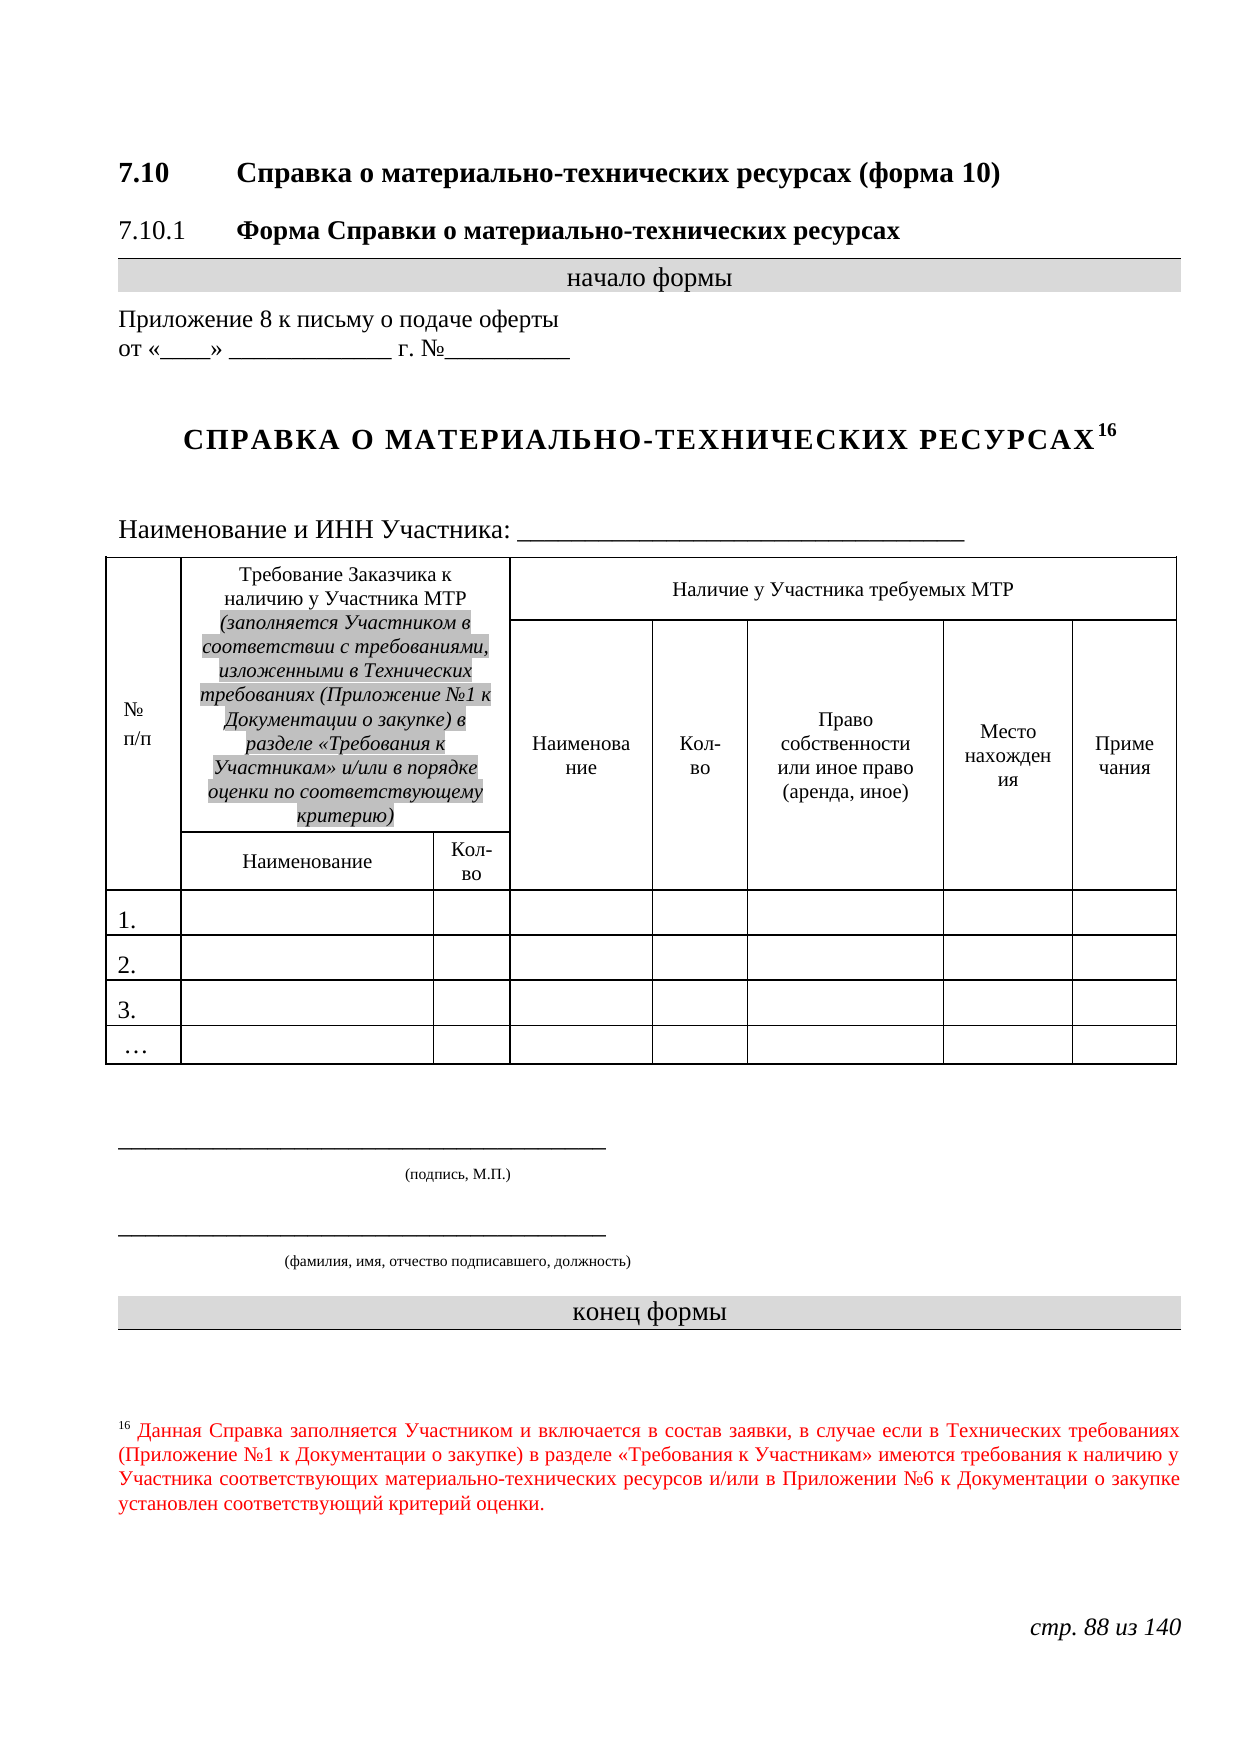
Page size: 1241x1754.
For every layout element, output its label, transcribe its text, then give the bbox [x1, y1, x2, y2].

table_cell [107, 891, 180, 934]
table_header Требование Заказчика к наличию у Участника МТР (заполняется Участником в соответствии с требованиями, изложенными в Технических требованиях (Приложение №1 к Документации о закупке) в разделе «Требования к Участникам» и/или в порядке оценки по соответствующему критерию) [182, 558, 509, 831]
table_cell [653, 1026, 747, 1063]
table_cell … [107, 1026, 180, 1063]
table_cell [748, 891, 943, 934]
table_cell Наименование [511, 621, 652, 889]
table_cell Кол-во [653, 621, 747, 889]
table_cell [511, 981, 652, 1024]
table_cell [748, 1026, 943, 1063]
text Приложение 8 к письму о подаче оферты от «____» _____________ г. №__________ [118, 304, 1181, 362]
table_cell [107, 936, 180, 979]
table_cell Кол-во [434, 833, 509, 889]
table_cell Примечания [1073, 621, 1176, 889]
text ____________________________________ [118, 1208, 1181, 1239]
table_cell [944, 891, 1072, 934]
text Справка о материально-технических ресурсах [118, 418, 1181, 457]
text Форма Справки о материально-технических ресурсах [118, 214, 1181, 245]
table_header № п/п [107, 558, 180, 889]
table_cell [748, 936, 943, 979]
table_cell [182, 891, 433, 934]
subtitle Справка о материально-технических ресурсах (форма 10) [118, 156, 1181, 189]
table_cell [434, 936, 509, 979]
table_cell [748, 981, 943, 1024]
table_cell [944, 936, 1072, 979]
table_cell [944, 981, 1072, 1024]
table_cell [653, 891, 747, 934]
text (фамилия, имя, отчество подписавшего, должность) [118, 1252, 797, 1283]
text ____________________________________ [118, 1121, 1181, 1152]
table_cell [1073, 981, 1176, 1024]
table_cell [1073, 1026, 1176, 1063]
table_cell Право собственности или иное право (аренда, иное) [748, 621, 943, 889]
table_cell [511, 936, 652, 979]
table_cell [944, 1026, 1072, 1063]
table_cell [1073, 936, 1176, 979]
table_cell [511, 891, 652, 934]
table_cell [107, 981, 180, 1024]
table_cell [511, 1026, 652, 1063]
table_cell [182, 981, 433, 1024]
table_header Наличие у Участника требуемых МТР [511, 558, 1176, 619]
table_cell [434, 981, 509, 1024]
table_cell [434, 1026, 509, 1063]
text (подпись, М.П.) [118, 1164, 797, 1196]
text начало формы [118, 259, 1181, 292]
text Наименование и ИНН Участника: _________________________________ [118, 513, 1181, 544]
table_cell [1073, 891, 1176, 934]
text конец формы [118, 1296, 1181, 1329]
table_cell Наименование [182, 833, 433, 889]
table_cell Место нахождения [944, 621, 1072, 889]
table_cell [653, 981, 747, 1024]
table_cell [434, 891, 509, 934]
table_cell [653, 936, 747, 979]
table_cell [182, 936, 433, 979]
table_cell [182, 1026, 433, 1063]
